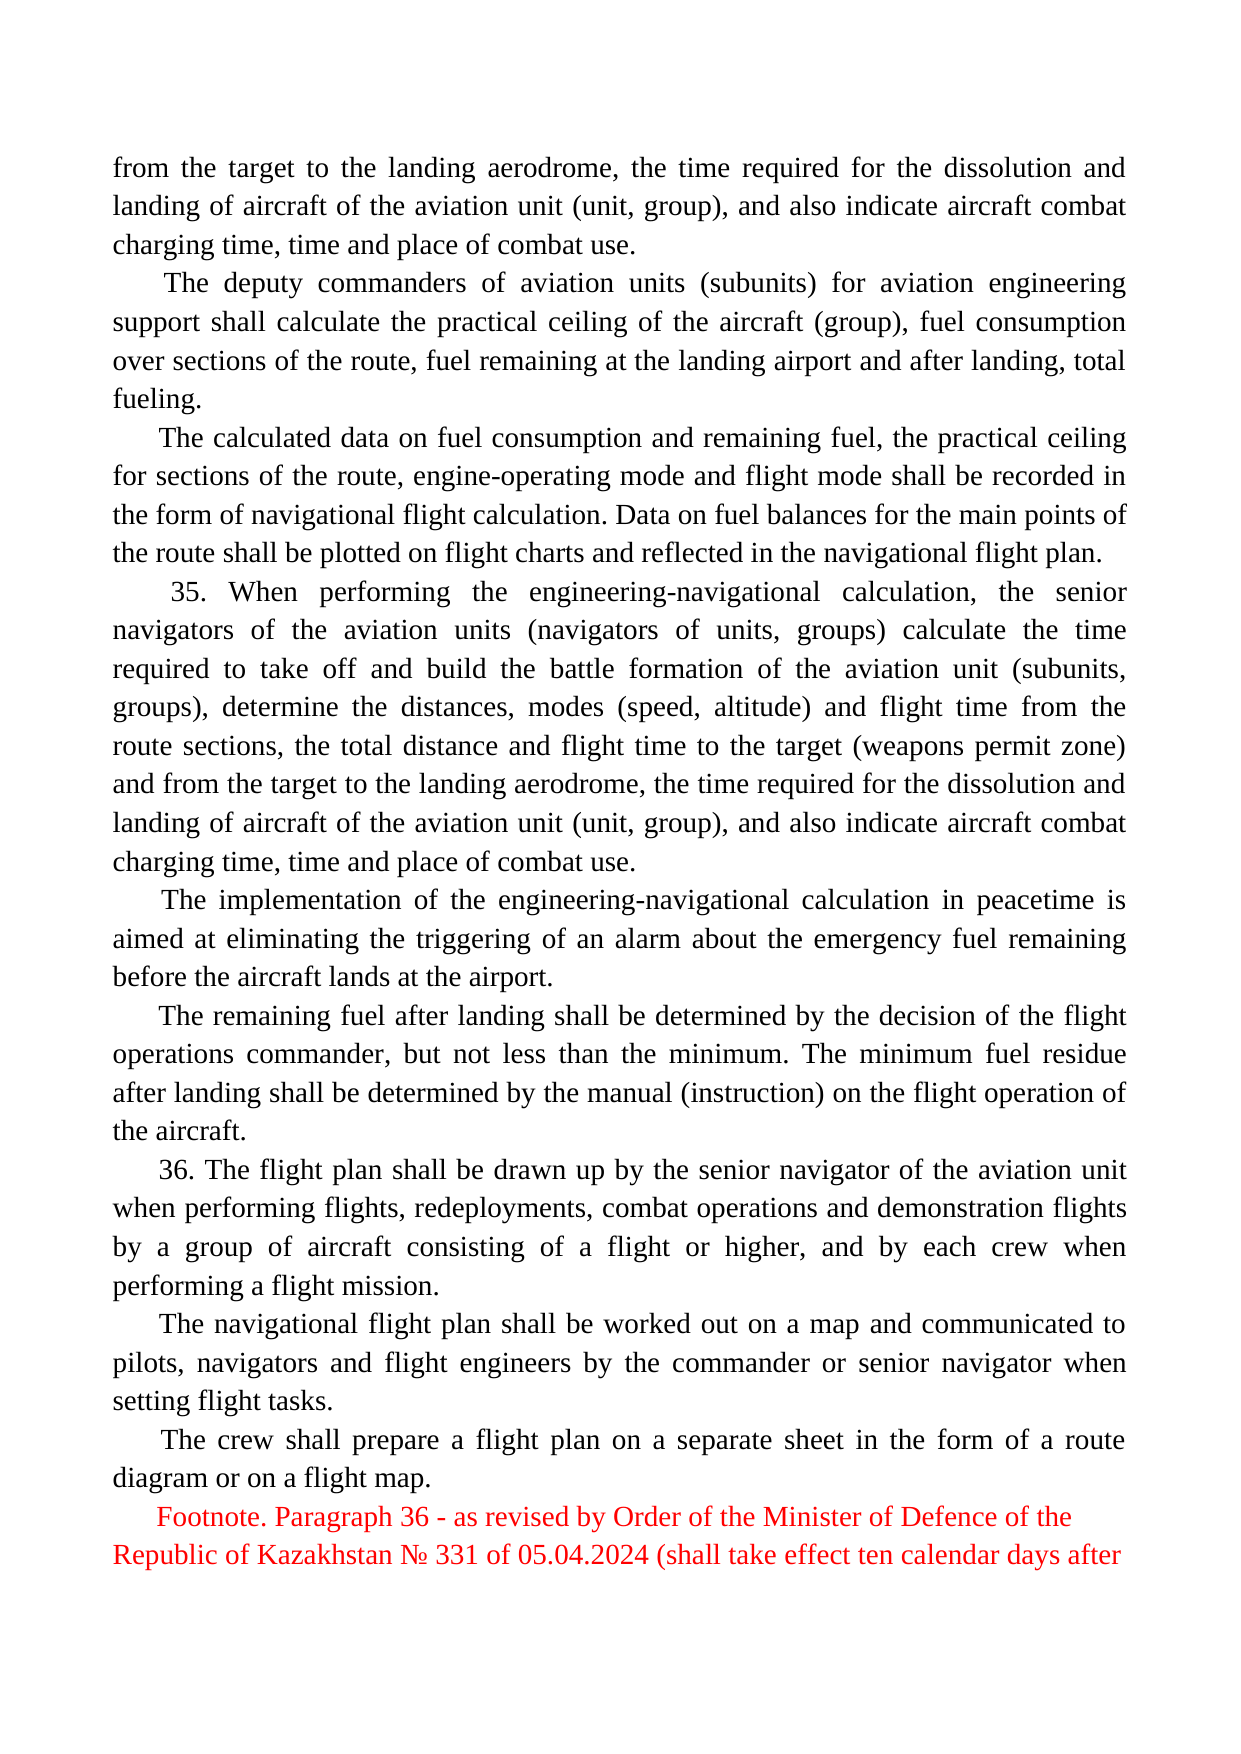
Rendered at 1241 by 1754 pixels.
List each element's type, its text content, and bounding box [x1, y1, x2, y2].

text 36. The flight plan shall be drawn up by the senior navigator of the aviation unit when performing flights, redeployments, combat operations and demonstration flights by a group of aircraft consisting of a flight or higher, and by each crew when performing a flight mission. [112, 1152, 1128, 1301]
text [112, 150, 1128, 261]
text The remaining fuel after landing shall be determined by the decision of the flight operations commander, but not less than the minimum. The minimum fuel residue after landing shall be determined by the manual (instruction) on the flight operation of the aircraft. [112, 998, 1128, 1147]
text 35. When performing the engineering-navigational calculation, the senior navigators of the aviation units (navigators of units, groups) calculate the time required to take off and build the battle formation of the aviation unit (subunits, groups), determine the distances, modes (speed, altitude) and flight time from the route sections, the total distance and flight time to the target (weapons permit zone) and from the target to the landing aerodrome, the time required for the dissolution and landing of aircraft of the aviation unit (unit, group), and also indicate aircraft combat charging time, time and place of combat use. [112, 574, 1128, 877]
text The deputy commanders of aviation units (subunits) for aviation engineering support shall calculate the practical ceiling of the aircraft (group), fuel consumption over sections of the route, fuel remaining at the landing airport and after landing, total fueling. [112, 266, 1128, 415]
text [112, 1499, 1128, 1571]
text The calculated data on fuel consumption and remaining fuel, the practical ceiling for sections of the route, engine-operating mode and flight mode shall be recorded in the form of navigational flight calculation. Data on fuel balances for the main points of the route shall be plotted on flight charts and reflected in the navigational flight plan. [112, 420, 1128, 569]
text The navigational flight plan shall be worked out on a map and communicated to pilots, navigators and flight engineers by the commander or senior navigator when setting flight tasks. [112, 1306, 1128, 1417]
text The crew shall prepare a flight plan on a separate sheet in the form of a route diagram or on a flight map. [112, 1422, 1128, 1494]
text The implementation of the engineering-navigational calculation in peacetime is aimed at eliminating the triggering of an alarm about the emergency fuel remaining before the aircraft lands at the airport. [112, 882, 1128, 993]
